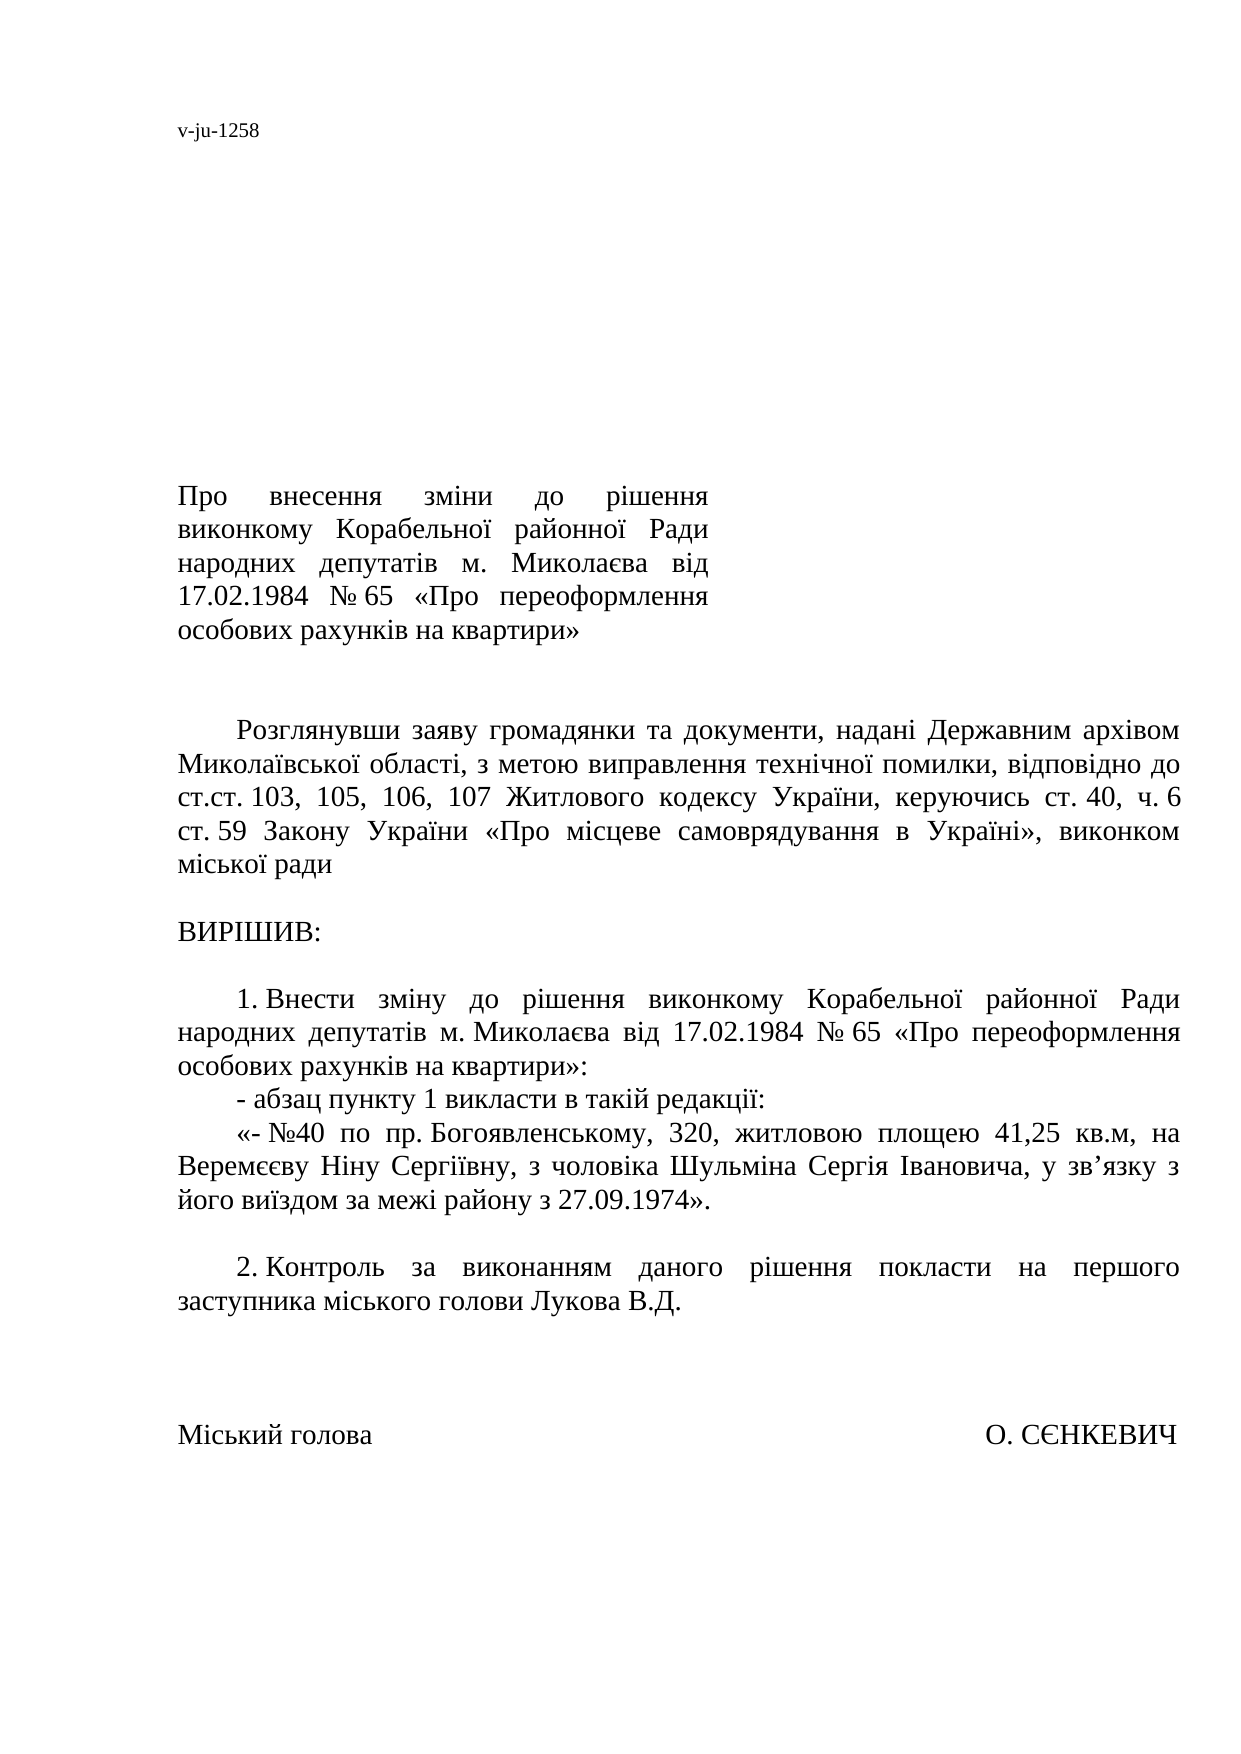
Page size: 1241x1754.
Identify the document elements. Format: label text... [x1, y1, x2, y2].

text 1. Внести зміну до рішення виконкому Корабельної районної Ради народних депутатів м. Миколаєва від 17.02.1984 № 65 «Про переоформлення особових рахунків на квартири»: [177, 981, 1181, 1081]
list - абзац пункту 1 викласти в такій редакції: [177, 1081, 1181, 1115]
text 2. Контроль за виконанням даного рішення покласти на першого заступника міського голови Лукова В.Д. [177, 1249, 1181, 1316]
list «- №40 по пр. Богоявленському, 320, житловою площею 41,25 кв.м, на Веремєєву Ніну Сергіївну, з чоловіка Шульміна Сергія Івановича, у зв’язку з його виїздом за межі району з 27.09.1974». [177, 1115, 1181, 1216]
text Про внесення зміни до рішення виконкому Корабельної районної Ради народних депутатів м. Миколаєва від 17.02.1984 № 65 «Про переоформлення особових рахунків на квартири» [177, 478, 709, 645]
text Розглянувши заяву громадянки та документи, надані Державним архівом Миколаївської області, з метою виправлення технічної помилки, відповідно до ст.ст. 103, 105, 106, 107 Житлового кодексу України, керуючись ст. 40, ч. 6 ст. 59 Закону України «Про місцеве самоврядування в Україні», виконком міської ради [177, 712, 1181, 880]
text Міський голова О. СЄНКЕВИЧ [177, 1417, 1181, 1450]
text ВИРІШИВ: [177, 914, 1181, 947]
text v-ju-1258 [177, 118, 1181, 142]
